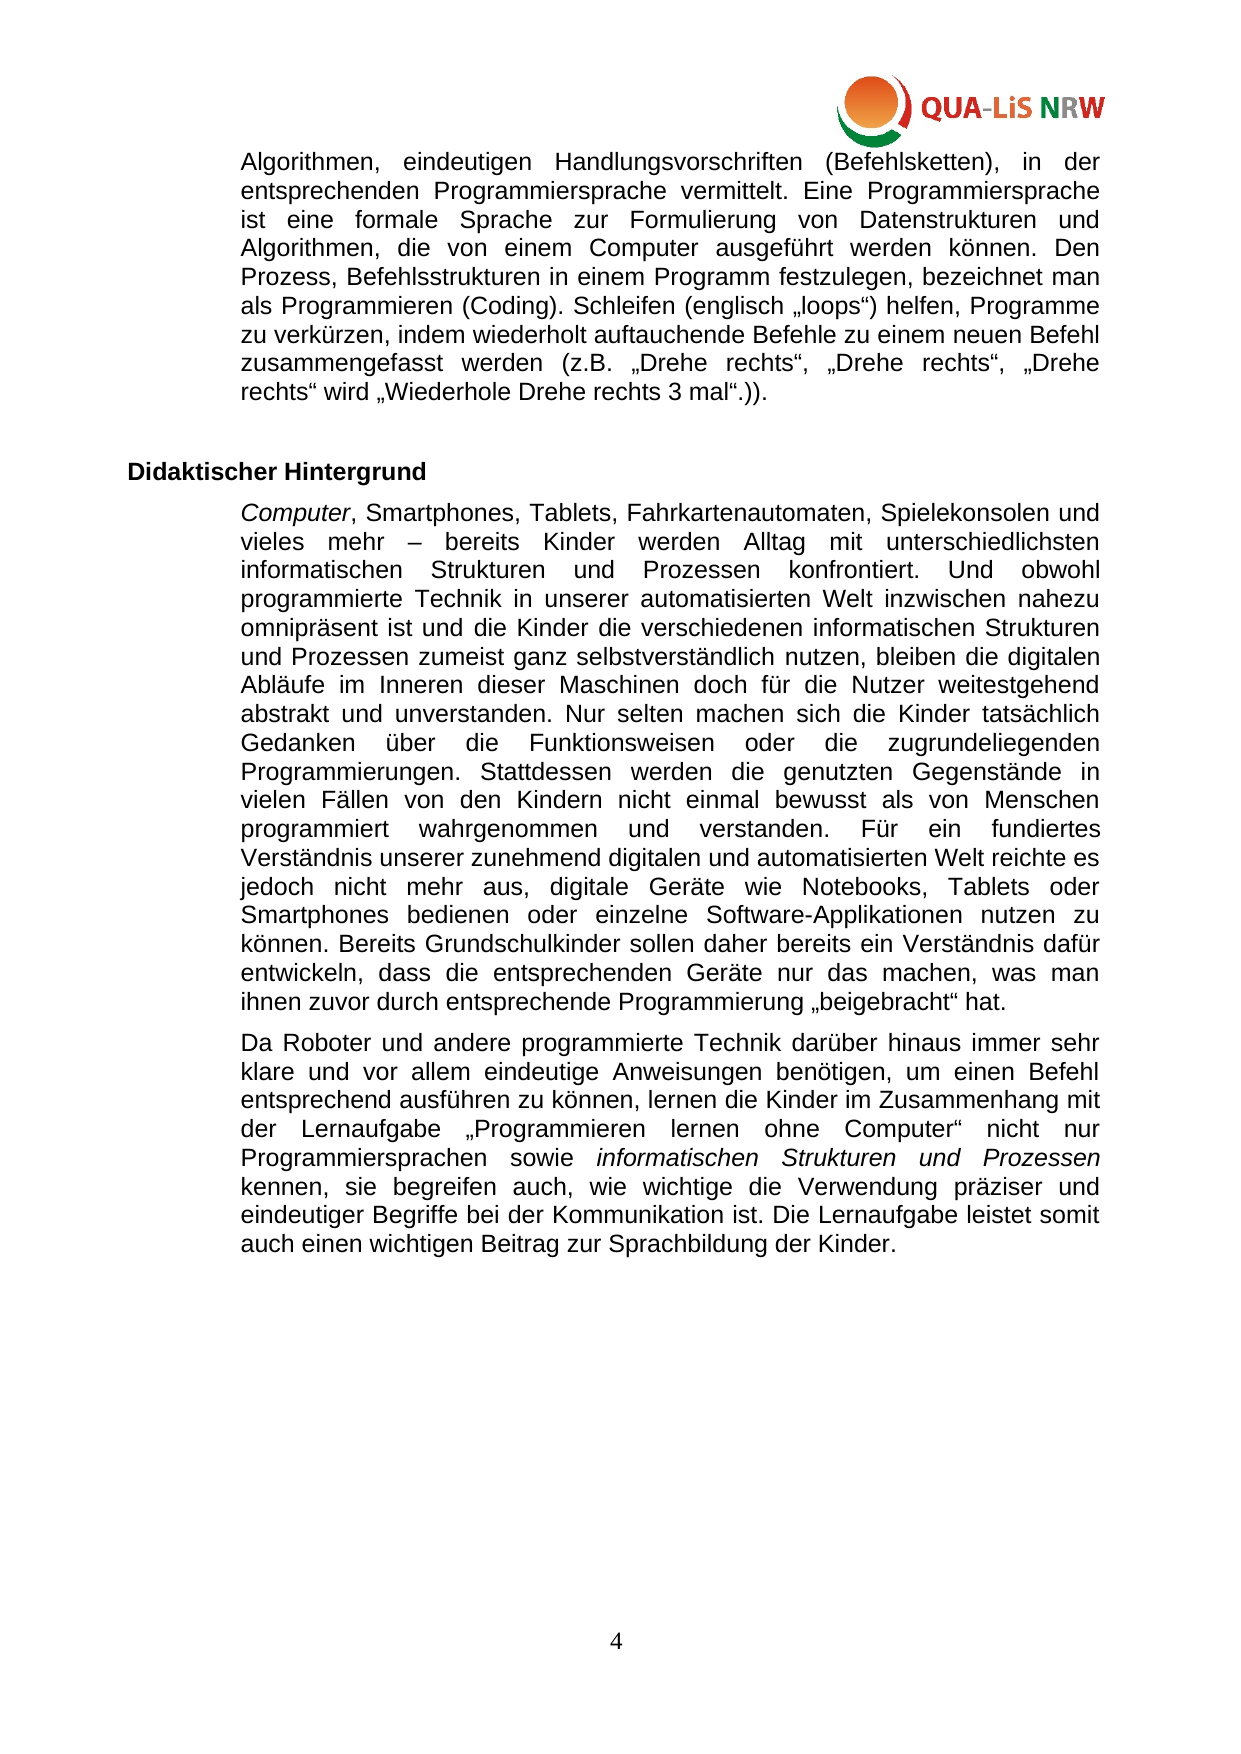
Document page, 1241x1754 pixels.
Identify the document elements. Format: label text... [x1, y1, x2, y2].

picture [836, 75, 1106, 148]
text Computer, Smartphones, Tablets, Fahrkartenautomaten, Spielekonsolen und vieles mehr – bereits Kinder werden Alltag mit unterschiedlichsten informatischen Strukturen und Prozessen konfrontiert. Und obwohl programmierte Technik in unserer automatisierten Welt inzwischen nahezu omnipräsent ist und die Kinder die verschiedenen informatischen Strukturen und Prozessen zumeist ganz selbstverständlich nutzen, bleiben die digitalen Abläufe im Inneren dieser Maschinen doch für die Nutzer weitestgehend abstrakt und unverstanden. Nur selten machen sich die Kinder tatsächlich Gedanken über die Funktionsweisen oder die zugrundeliegenden Programmierungen. Stattdessen werden die genutzten Gegenstände in vielen Fällen von den Kindern nicht einmal bewusst als von Menschen programmiert wahrgenommen und verstanden. Für ein fundiertes Verständnis unserer zunehmend digitalen und automatisierten Welt reichte es jedoch nicht mehr aus, digitale Geräte wie Notebooks, Tablets oder Smartphones bedienen oder einzelne Software-Applikationen nutzen zu können. Bereits Grundschulkinder sollen daher bereits ein Verständnis dafür entwickeln, dass die entsprechenden Geräte nur das machen, was man ihnen zuvor durch entsprechende Programmierung „beigebracht“ hat. [240, 498, 1101, 1016]
text Da Roboter und andere programmierte Technik darüber hinaus immer sehr klare und vor allem eindeutige Anweisungen benötigen, um einen Befehl entsprechend ausführen zu können, lernen die Kinder im Zusammenhang mit der Lernaufgabe „Programmieren lernen ohne Computer“ nicht nur Programmiersprachen sowie informatischen Strukturen und Prozessen kennen, sie begreifen auch, wie wichtige die Verwendung präziser und eindeutiger Begriffe bei der Kommunikation ist. Die Lernaufgabe leistet somit auch einen wichtigen Beitrag zur Sprachbildung der Kinder. [240, 1028, 1101, 1258]
subtitle Didaktischer Hintergrund [127, 457, 1101, 486]
